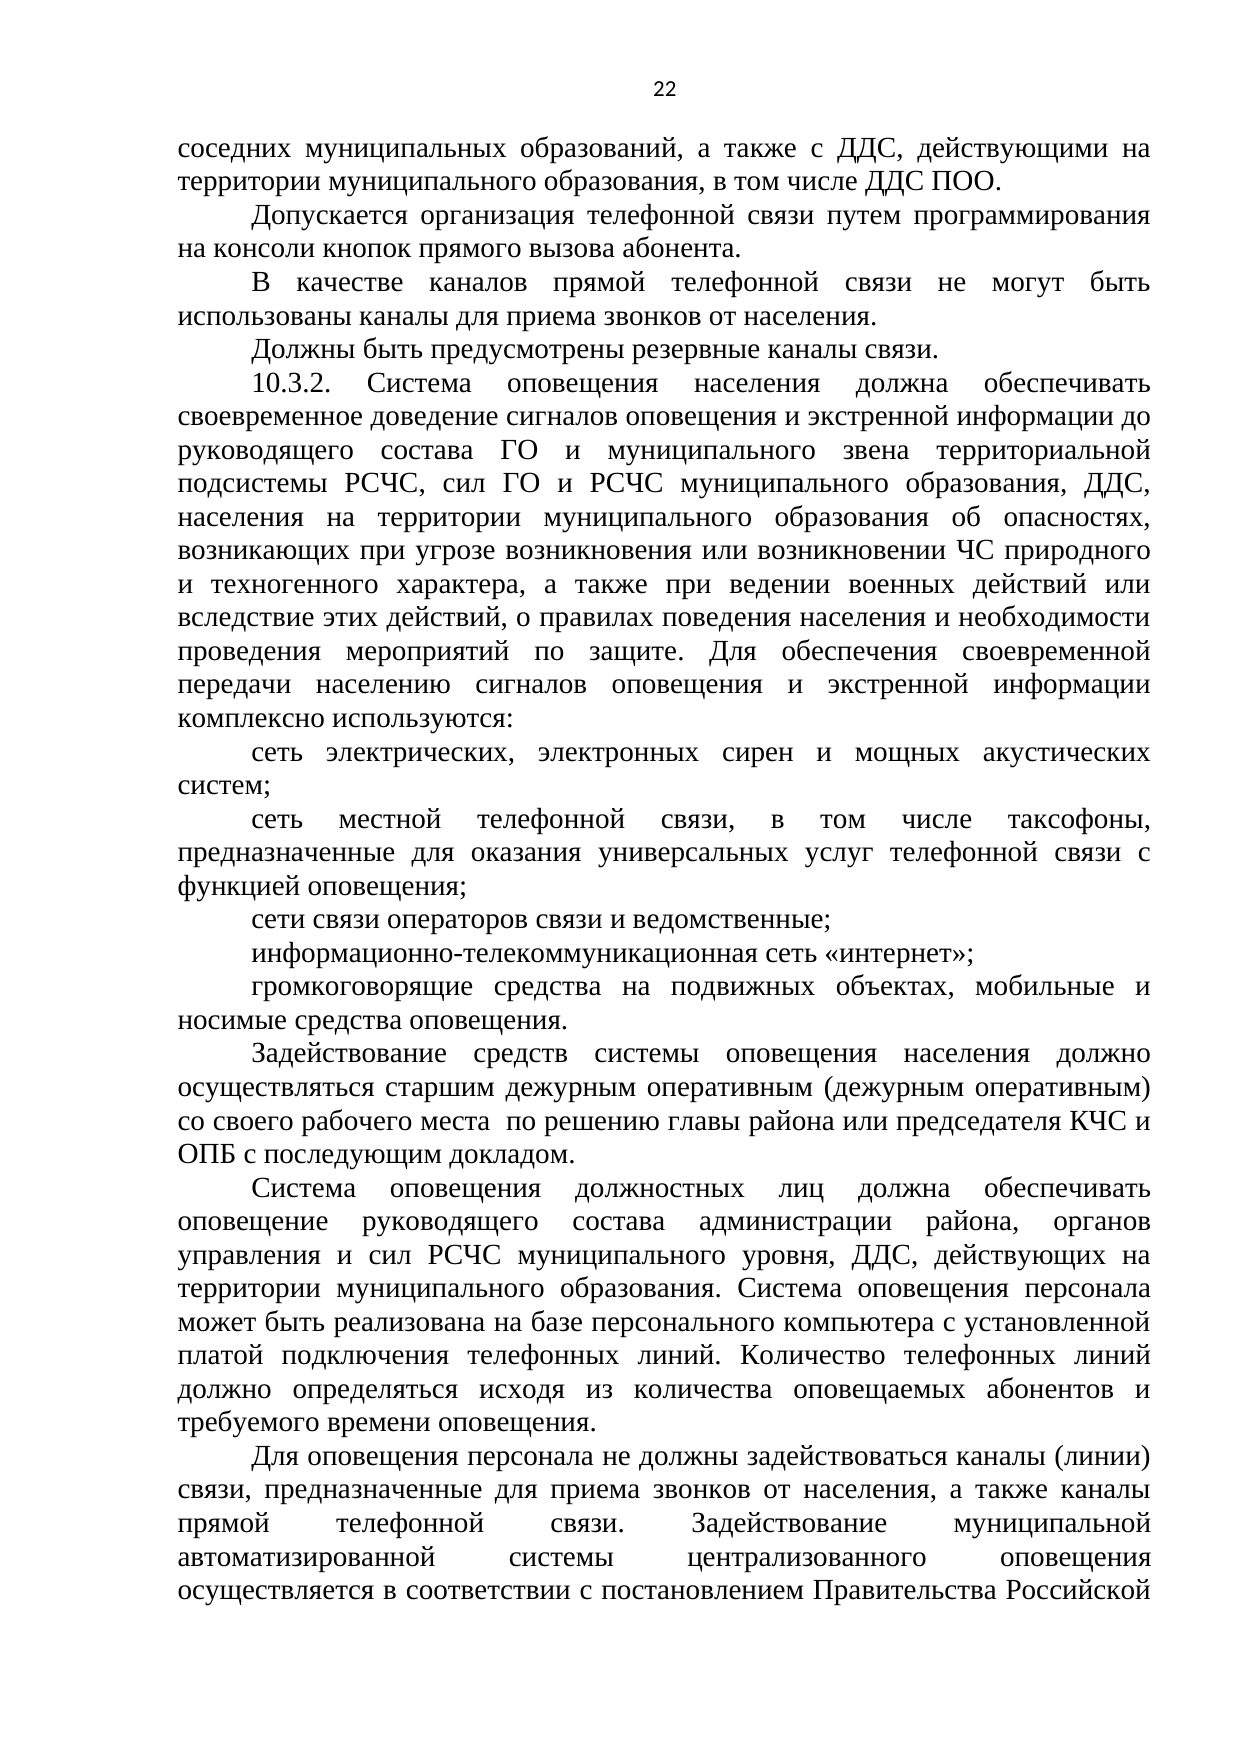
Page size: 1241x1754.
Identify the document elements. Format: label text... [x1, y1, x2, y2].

text громкоговорящие средства на подвижных объектах, мобильные и носимые средства оповещения. [177, 968, 1152, 1036]
text сети связи операторов связи и ведомственные; [177, 901, 1152, 935]
text В качестве каналов прямой телефонной связи не могут быть использованы каналы для приема звонков от населения. [177, 264, 1152, 331]
text Должны быть предусмотрены резервные каналы связи. [177, 331, 1152, 365]
text информационно-телекоммуникационная сеть «интернет»; [177, 935, 1152, 968]
text 10.3.2. Система оповещения населения должна обеспечивать своевременное доведение сигналов оповещения и экстренной информации до руководящего состава ГО и муниципального звена территориальной подсистемы РСЧС, сил ГО и РСЧС муниципального образования, ДДС, населения на территории муниципального образования об опасностях, возникающих при угрозе возникновения или возникновении ЧС природного и техногенного характера, а также при ведении военных действий или вследствие этих действий, о правилах поведения населения и необходимости проведения мероприятий по защите. Для обеспечения своевременной передачи населению сигналов оповещения и экстренной информации комплексно используются: [177, 365, 1152, 734]
text Допускается организация телефонной связи путем программирования на консоли кнопок прямого вызова абонента. [177, 197, 1152, 264]
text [177, 1438, 1152, 1606]
text сеть местной телефонной связи, в том числе таксофоны, предназначенные для оказания универсальных услуг телефонной связи с функцией оповещения; [177, 801, 1152, 901]
text Задействование средств системы оповещения населения должно осуществляться старшим дежурным оперативным (дежурным оперативным) со своего рабочего места по решению главы района или председателя КЧС и ОПБ с последующим докладом. [177, 1036, 1152, 1170]
text Система оповещения должностных лиц должна обеспечивать оповещение руководящего состава администрации района, органов управления и сил РСЧС муниципального уровня, ДДС, действующих на территории муниципального образования. Система оповещения персонала может быть реализована на базе персонального компьютера с установленной платой подключения телефонных линий. Количество телефонных линий должно определяться исходя из количества оповещаемых абонентов и требуемого времени оповещения. [177, 1170, 1152, 1438]
text сеть электрических, электронных сирен и мощных акустических систем; [177, 734, 1152, 801]
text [177, 130, 1152, 197]
